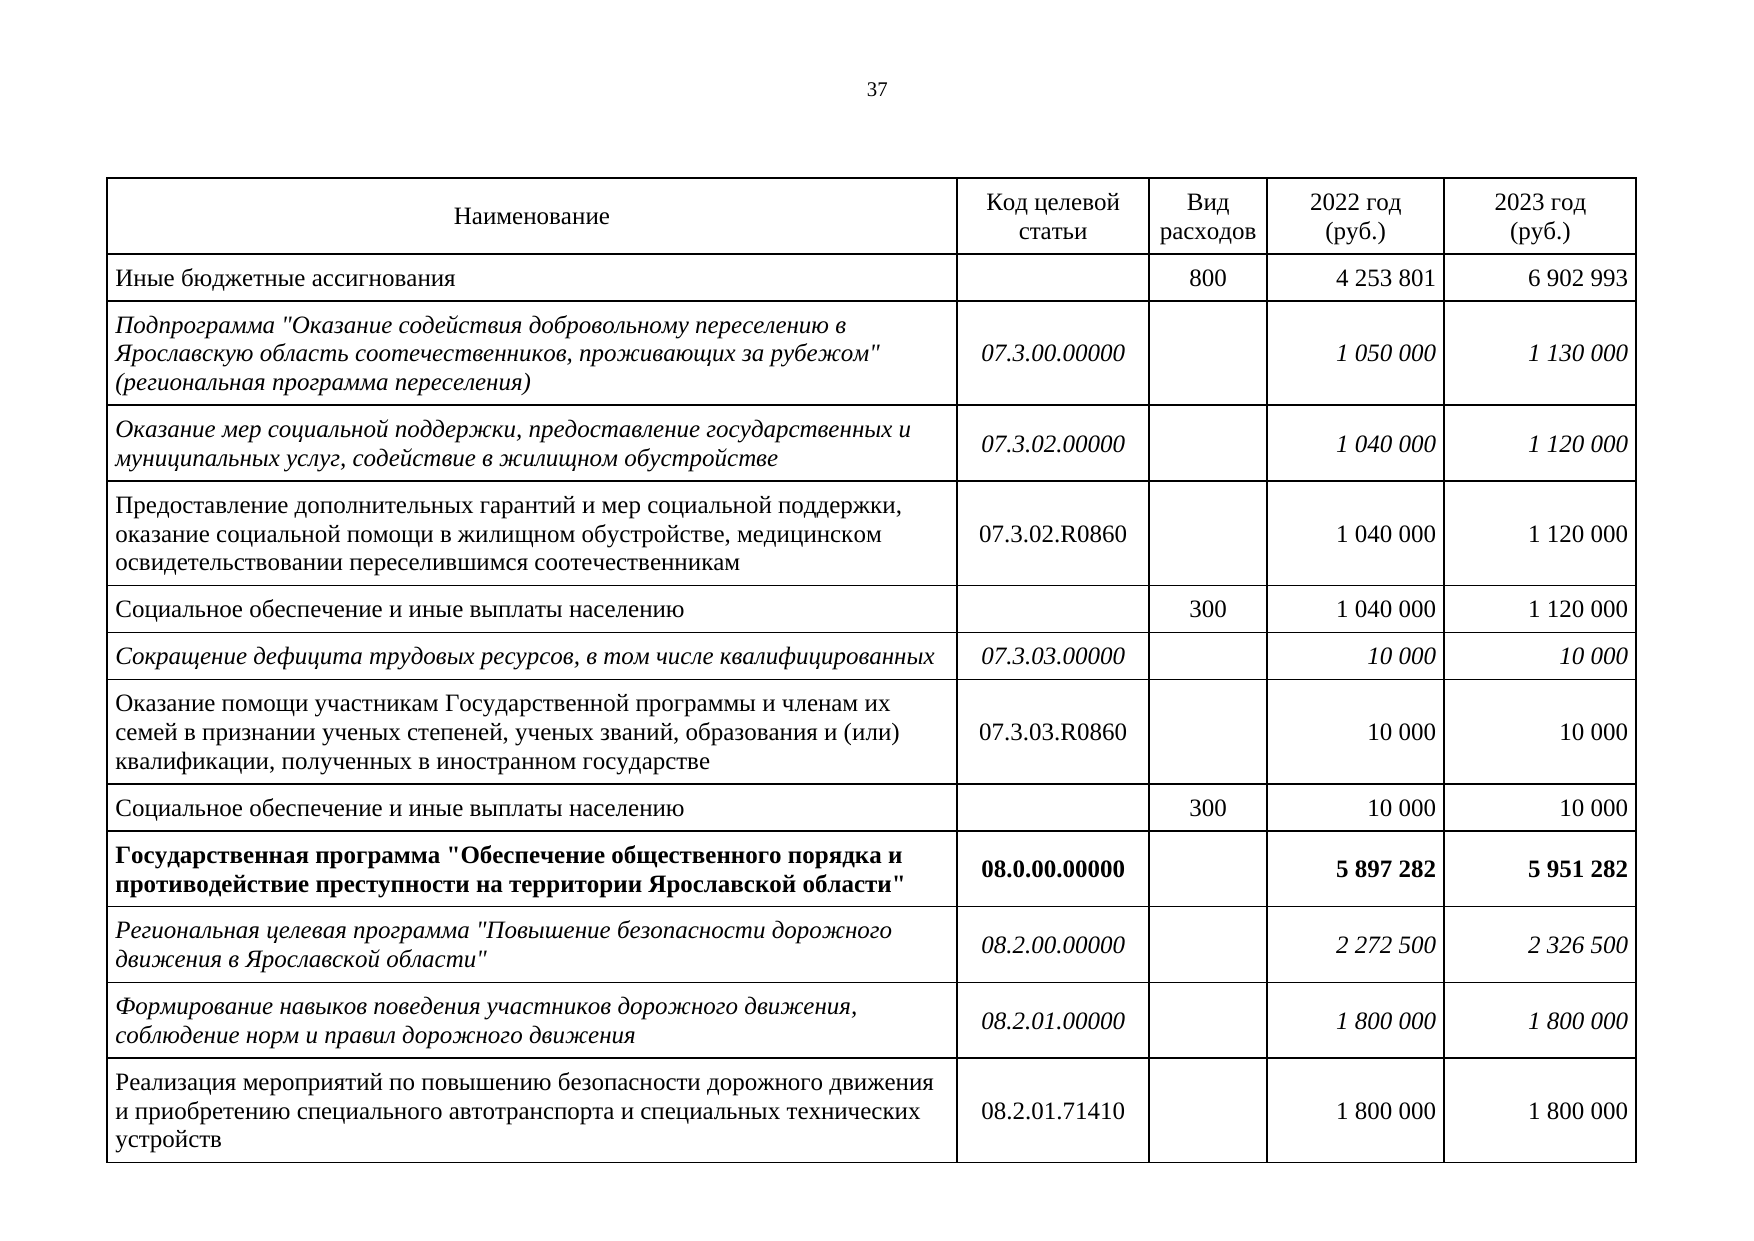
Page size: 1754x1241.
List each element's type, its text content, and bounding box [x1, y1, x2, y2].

table_cell 10 000 [1268, 633, 1443, 678]
table_cell 300 [1150, 785, 1266, 830]
table_cell Социальное обеспечение и иные выплаты населению [108, 586, 956, 632]
table_cell [1150, 832, 1266, 906]
table_cell [1150, 1059, 1266, 1162]
table_header 2023 год (руб.) [1445, 179, 1635, 253]
table_cell 5 897 282 [1268, 832, 1443, 906]
table_cell Предоставление дополнительных гарантий и мер социальной поддержки, оказание социальной помощи в жилищном обустройстве, медицинском освидетельствовании переселившимся соотечественникам [108, 482, 956, 584]
table_header 2022 год (руб.) [1268, 179, 1443, 253]
table_header Наименование [108, 179, 956, 253]
table_cell [1150, 983, 1266, 1057]
table_cell 1 120 000 [1445, 406, 1635, 480]
table_cell 2 272 500 [1268, 907, 1443, 981]
table_cell Оказание помощи участникам Государственной программы и членам их семей в признании ученых степеней, ученых званий, образования и (или) квалификации, полученных в иностранном государстве [108, 680, 956, 783]
table_cell Социальное обеспечение и иные выплаты населению [108, 785, 956, 830]
table_cell 300 [1150, 586, 1266, 632]
table_cell [1150, 680, 1266, 783]
table_cell [958, 586, 1148, 632]
table_cell Иные бюджетные ассигнования [108, 255, 956, 300]
table_cell 10 000 [1445, 785, 1635, 830]
table_cell Государственная программа "Обеспечение общественного порядка и противодействие преступности на территории Ярославской области" [108, 832, 956, 906]
table_cell Сокращение дефицита трудовых ресурсов, в том числе квалифицированных [108, 633, 956, 678]
table_cell 1 800 000 [1445, 983, 1635, 1057]
table_cell 1 800 000 [1445, 1059, 1635, 1162]
table_cell 07.3.02.R0860 [958, 482, 1148, 584]
table_cell 08.2.01.71410 [958, 1059, 1148, 1162]
table_cell 07.3.03.00000 [958, 633, 1148, 678]
table_cell 2 326 500 [1445, 907, 1635, 981]
table_cell 5 951 282 [1445, 832, 1635, 906]
table_cell 1 800 000 [1268, 1059, 1443, 1162]
table_cell 1 050 000 [1268, 302, 1443, 404]
table_cell 07.3.03.R0860 [958, 680, 1148, 783]
table_cell Реализация мероприятий по повышению безопасности дорожного движения и приобретению специального автотранспорта и специальных технических устройств [108, 1059, 956, 1162]
table_cell Формирование навыков поведения участников дорожного движения, соблюдение норм и правил дорожного движения [108, 983, 956, 1057]
table_cell Оказание мер социальной поддержки, предоставление государственных и муниципальных услуг, содействие в жилищном обустройстве [108, 406, 956, 480]
table_cell [1150, 482, 1266, 584]
table_cell [1150, 406, 1266, 480]
table_cell 10 000 [1268, 785, 1443, 830]
table_cell 10 000 [1445, 680, 1635, 783]
table_cell 1 120 000 [1445, 482, 1635, 584]
table_header Вид расходов [1150, 179, 1266, 253]
table_cell Региональная целевая программа "Повышение безопасности дорожного движения в Ярославской области" [108, 907, 956, 981]
table_header Код целевой статьи [958, 179, 1148, 253]
table_cell 1 130 000 [1445, 302, 1635, 404]
table_cell [958, 785, 1148, 830]
table_cell 1 040 000 [1268, 406, 1443, 480]
table_cell 4 253 801 [1268, 255, 1443, 300]
table_cell 1 040 000 [1268, 482, 1443, 584]
table_cell 1 800 000 [1268, 983, 1443, 1057]
table_cell 1 120 000 [1445, 586, 1635, 632]
table_cell [958, 255, 1148, 300]
table_cell 1 040 000 [1268, 586, 1443, 632]
table_cell 6 902 993 [1445, 255, 1635, 300]
table_cell 10 000 [1268, 680, 1443, 783]
table_cell [1150, 907, 1266, 981]
table_cell [1150, 302, 1266, 404]
table_cell 10 000 [1445, 633, 1635, 678]
table_cell 800 [1150, 255, 1266, 300]
table_cell Подпрограмма "Оказание содействия добровольному переселению в Ярославскую область соотечественников, проживающих за рубежом" (региональная программа переселения) [108, 302, 956, 404]
table_cell 07.3.02.00000 [958, 406, 1148, 480]
table_cell 07.3.00.00000 [958, 302, 1148, 404]
table_cell 08.0.00.00000 [958, 832, 1148, 906]
table_cell 08.2.01.00000 [958, 983, 1148, 1057]
table_cell 08.2.00.00000 [958, 907, 1148, 981]
table_cell [1150, 633, 1266, 678]
